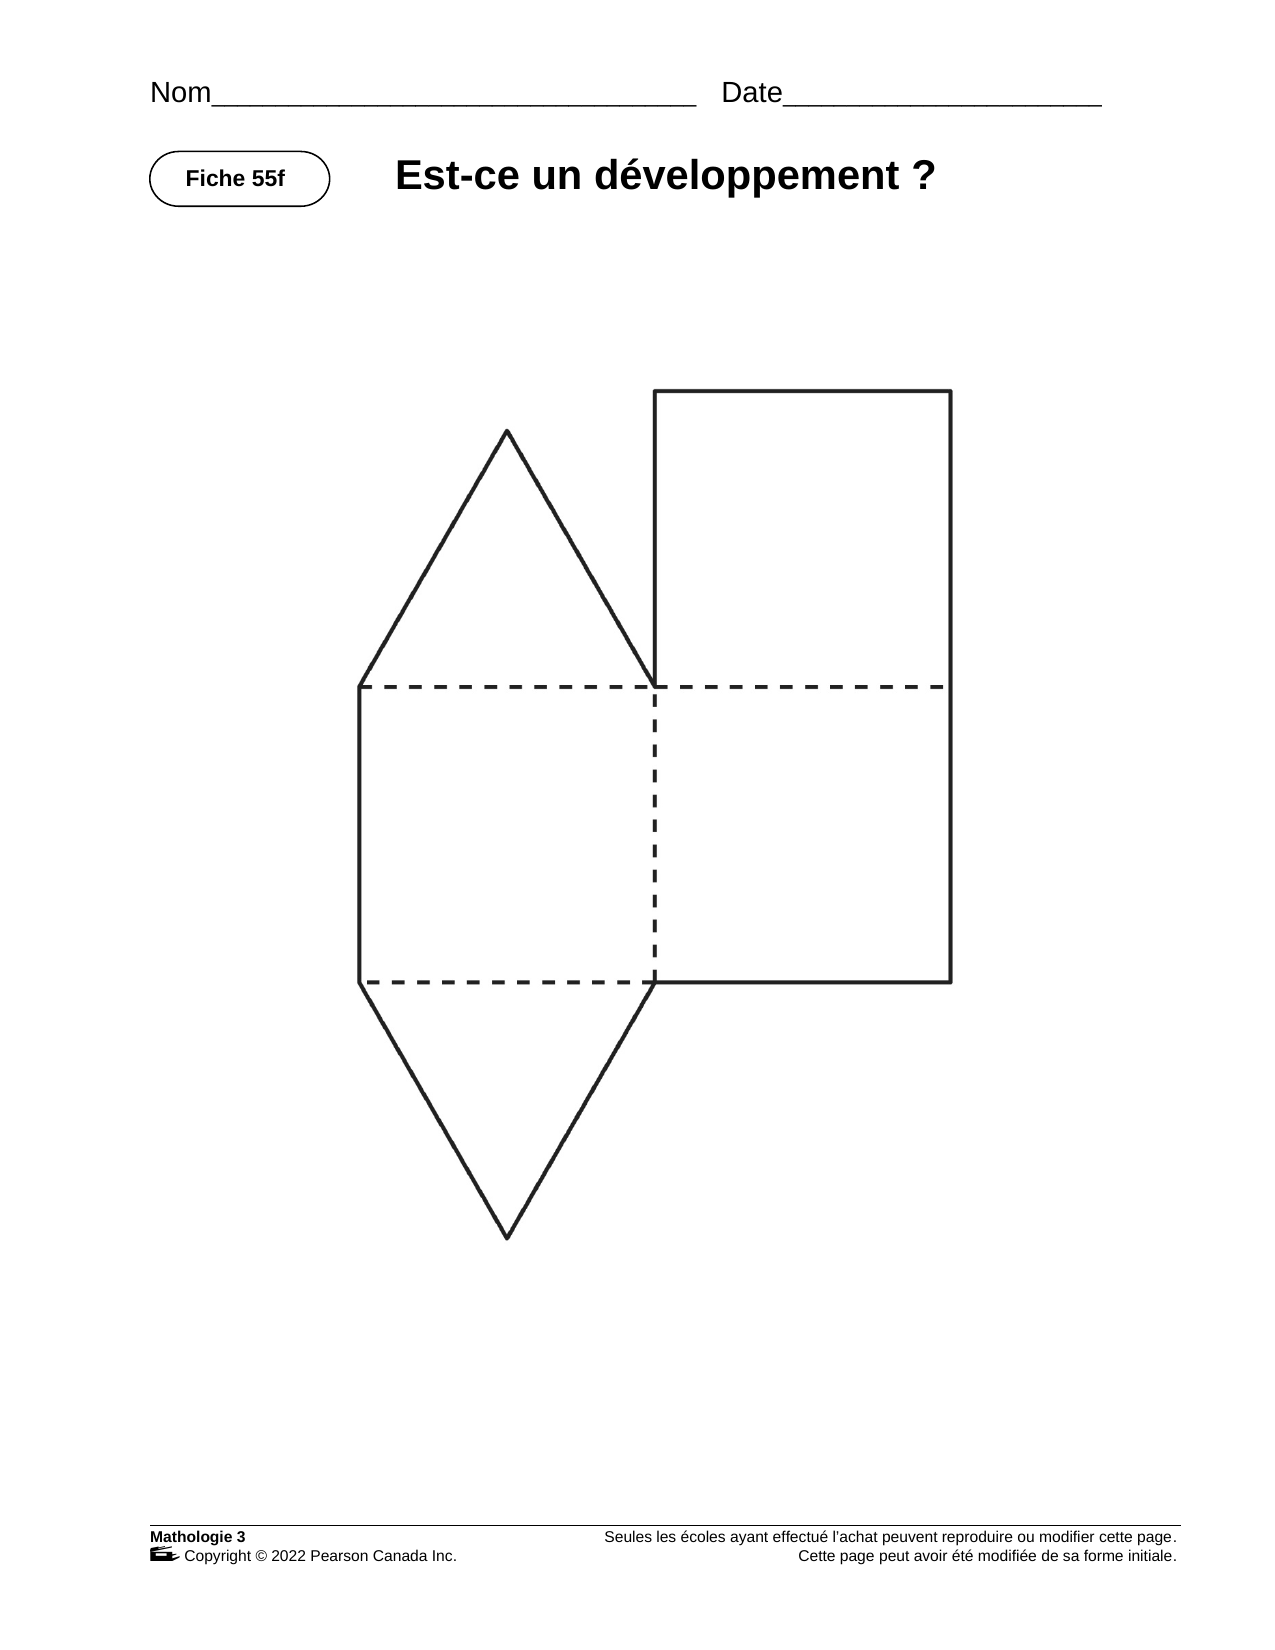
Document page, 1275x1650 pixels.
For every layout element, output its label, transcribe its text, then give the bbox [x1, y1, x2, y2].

text Est-ce un développement ? [306, 150, 1181, 198]
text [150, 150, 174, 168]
picture [329, 371, 979, 1258]
picture [150, 1546, 180, 1561]
